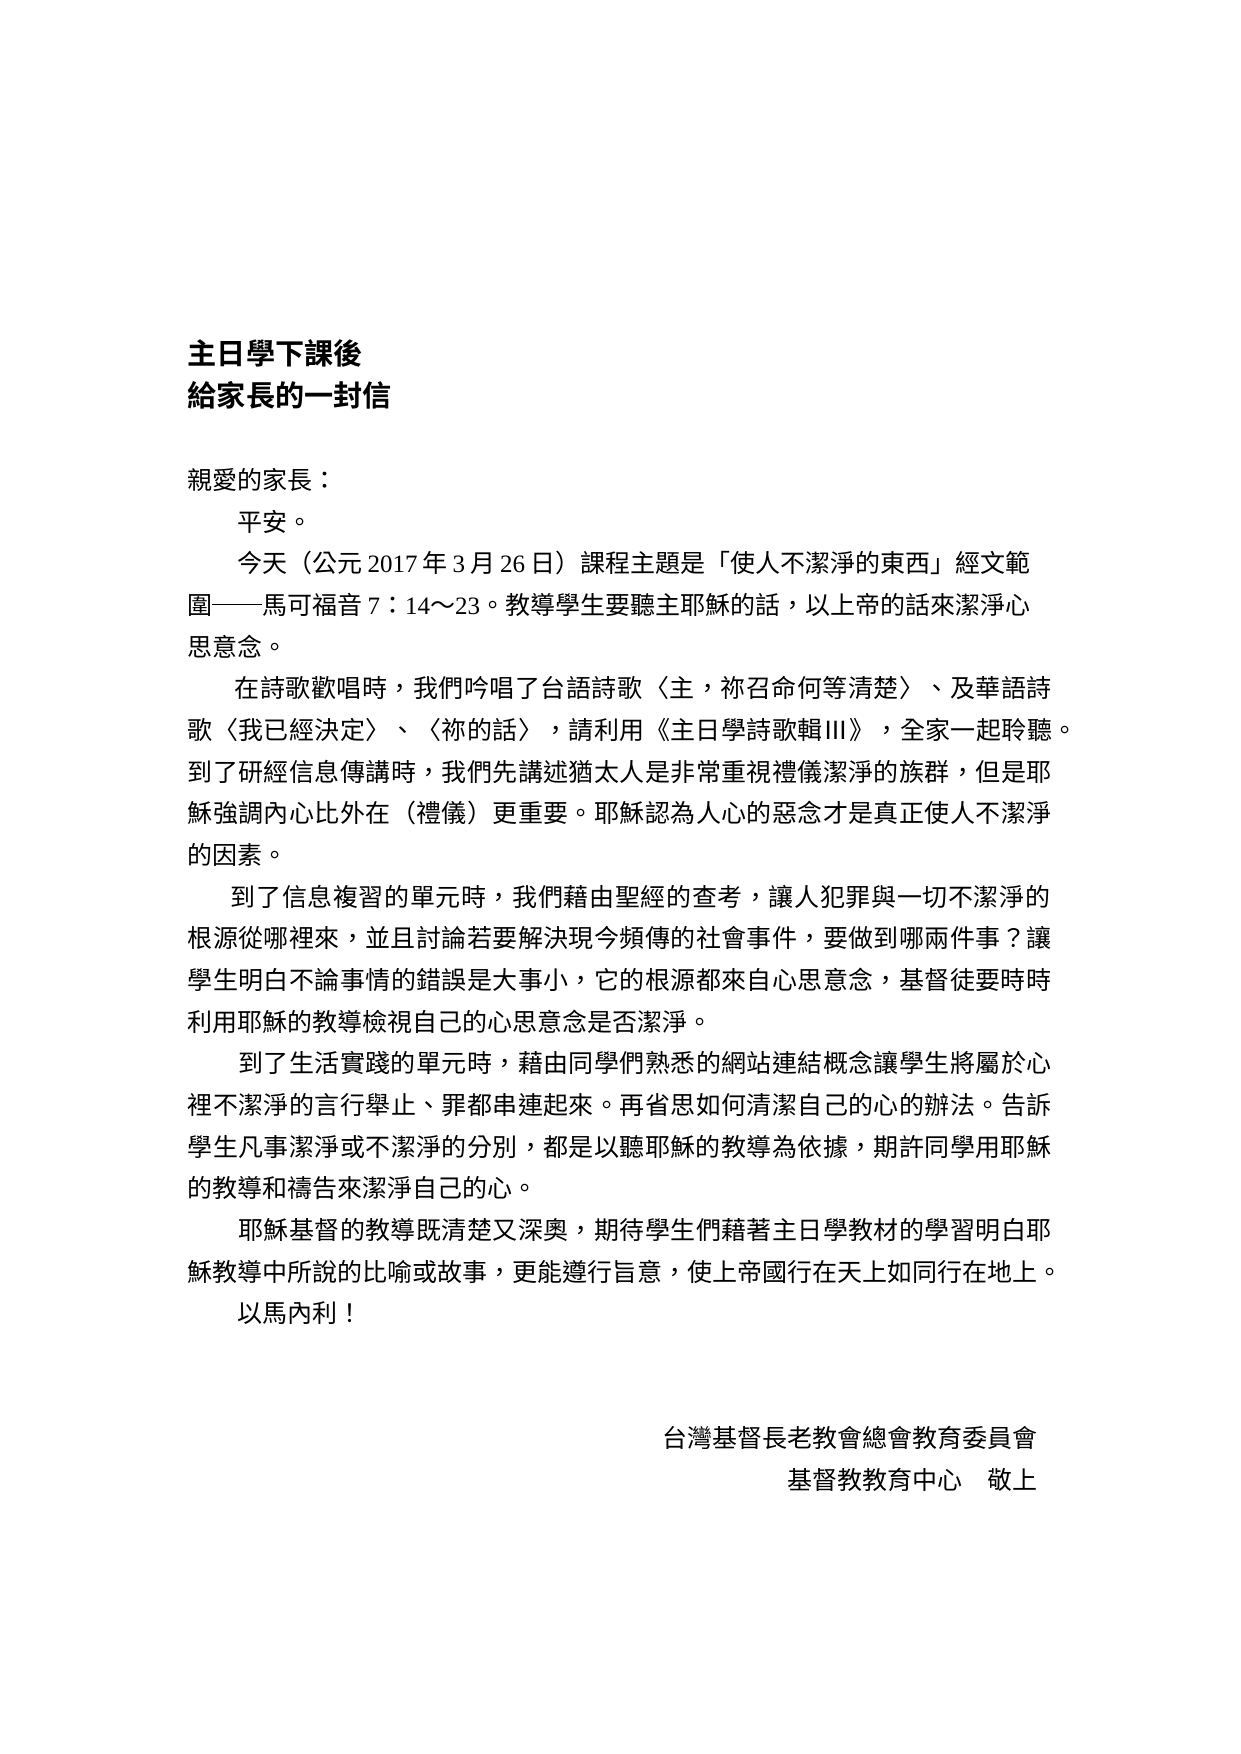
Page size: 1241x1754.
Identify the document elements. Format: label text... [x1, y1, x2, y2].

text 耶穌基督的教導既清楚又深奧，期待學生們藉著主日學教材的學習明白耶穌教導中所說的比喻或故事，更能遵行旨意，使上帝國行在天上如同行在地上。 [187, 1206, 1053, 1289]
text 到了生活實踐的單元時，藉由同學們熟悉的網站連結概念讓學生將屬於心裡不潔淨的言行舉止、罪都串連起來。再省思如何清潔自己的心的辦法。告訴學生凡事潔淨或不潔淨的分別，都是以聽耶穌的教導為依據，期許同學用耶穌的教導和禱告來潔淨自己的心。 [187, 1039, 1053, 1206]
text 今天（公元2017年3月26日）課程主題是「使人不潔淨的東西」經文範圍──馬可福音7：14～23。教導學生要聽主耶穌的話，以上帝的話來潔淨心思意念。 [187, 539, 1053, 664]
text 親愛的家長： [187, 456, 1053, 498]
text 基督教教育中心 敬上 [187, 1456, 1053, 1498]
text 到了信息複習的單元時，我們藉由聖經的查考，讓人犯罪與一切不潔淨的根源從哪裡來，並且討論若要解決現今頻傳的社會事件，要做到哪兩件事？讓學生明白不論事情的錯誤是大事小，它的根源都來自心思意念，基督徒要時時利用耶穌的教導檢視自己的心思意念是否潔淨。 [187, 873, 1053, 1039]
text 以馬內利！ [187, 1289, 1053, 1331]
text 台灣基督長老教會總會教育委員會 [187, 1414, 1053, 1456]
text 給家長的一封信 [187, 373, 1053, 414]
text 在詩歌歡唱時，我們吟唱了台語詩歌〈主，祢召命何等清楚〉、及華語詩歌〈我已經決定〉、〈祢的話〉，請利用《主日學詩歌輯Ⅲ》，全家一起聆聽。到了研經信息傳講時，我們先講述猶太人是非常重視禮儀潔淨的族群，但是耶穌強調內心比外在（禮儀）更重要。耶穌認為人心的惡念才是真正使人不潔淨的因素。 [187, 664, 1053, 873]
text 主日學下課後 [187, 331, 1053, 373]
text 平安。 [187, 498, 1053, 539]
